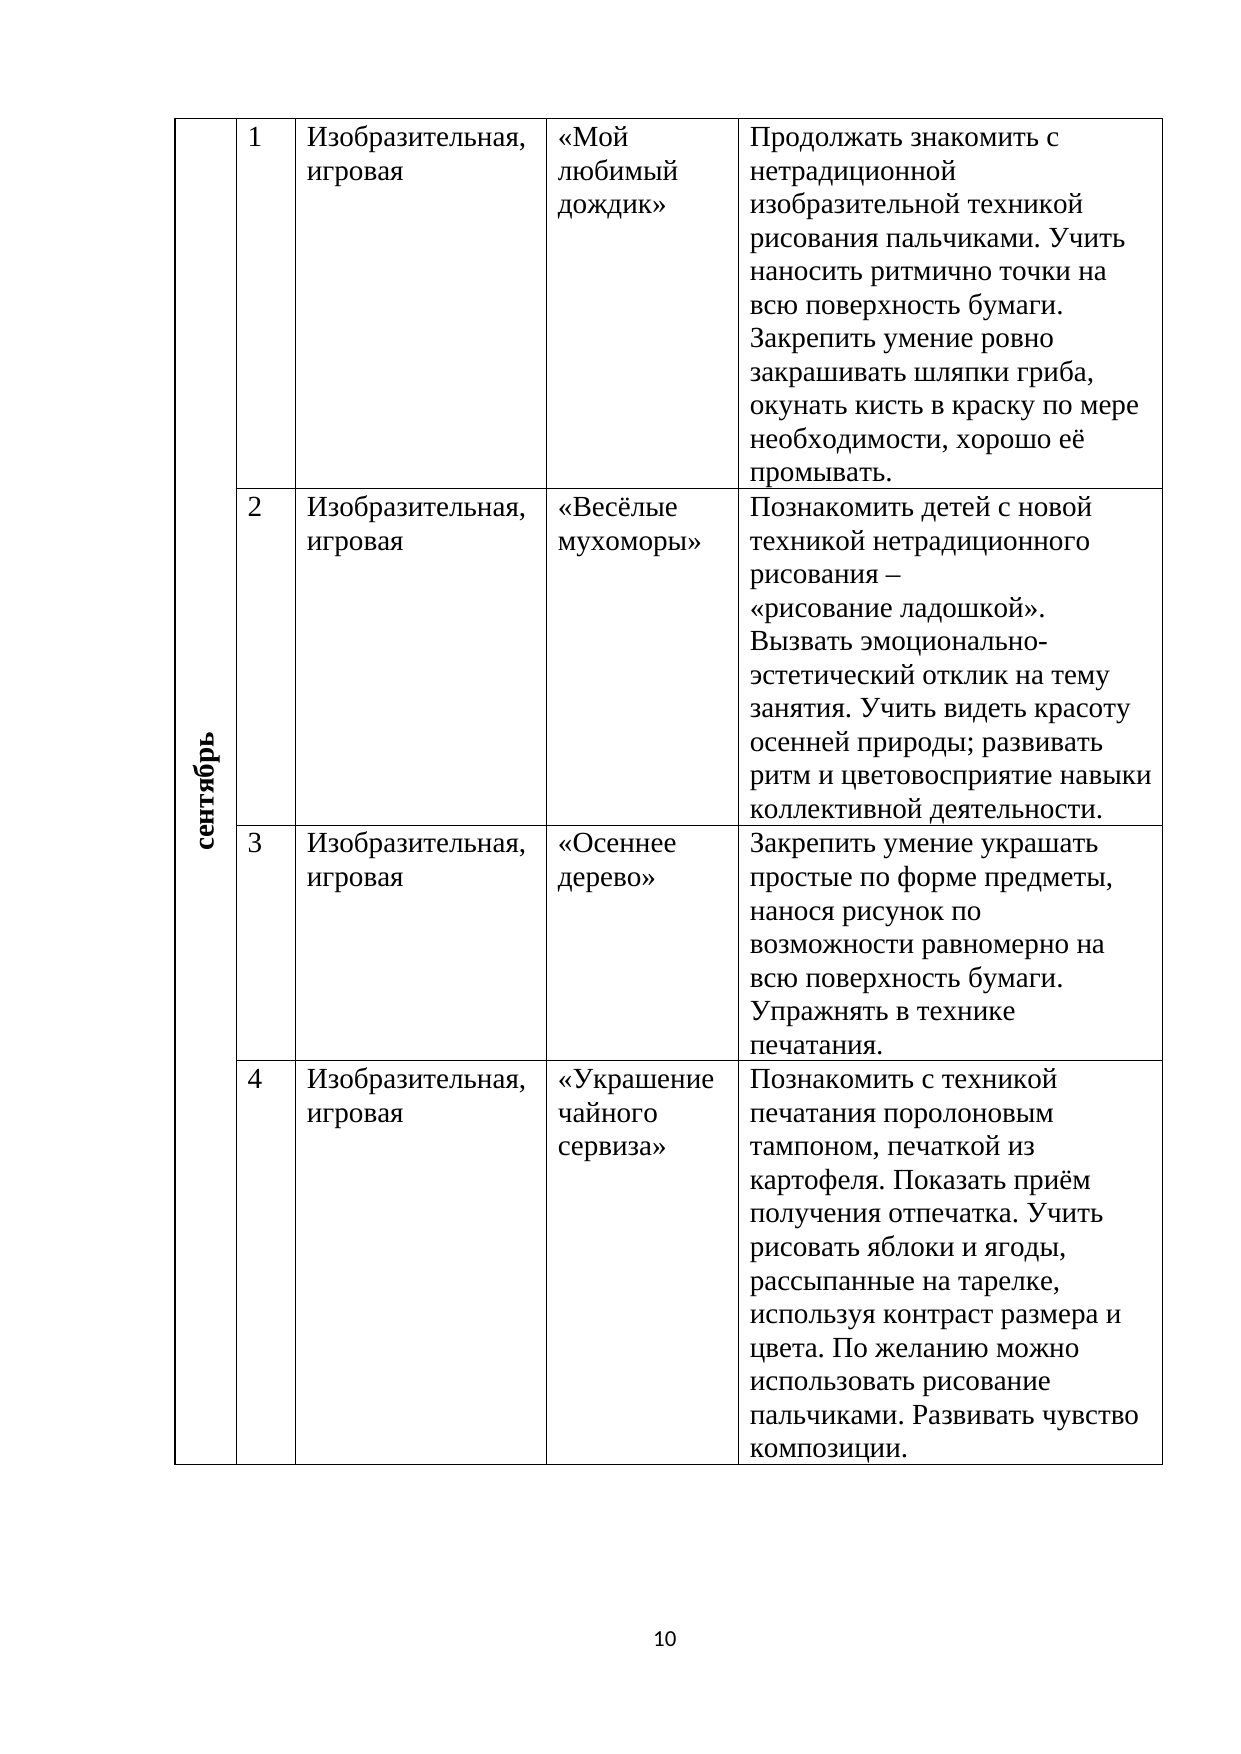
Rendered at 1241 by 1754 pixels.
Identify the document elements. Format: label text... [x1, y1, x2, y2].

table_cell 1 [237, 119, 295, 488]
table_cell сентябрь [176, 119, 236, 1464]
table_cell «Мой любимый дождик» [547, 119, 738, 488]
table_cell 4 [237, 1061, 295, 1464]
table_cell Закрепить умение украшать простые по форме предметы, нанося рисунок по возможности равномерно на всю поверхность бумаги. Упражнять в технике печатания. [739, 826, 1162, 1060]
table_cell Изобразительная, игровая [296, 119, 546, 488]
table_cell «Украшение чайного сервиза» [547, 1061, 738, 1464]
table_cell Изобразительная, игровая [296, 826, 546, 1060]
table_cell Познакомить с техникой печатания поролоновым тампоном, печаткой из картофеля. Показать приём получения отпечатка. Учить рисовать яблоки и ягоды, рассыпанные на тарелке, используя контраст размера и цвета. По желанию можно использовать рисование пальчиками. Развивать чувство композиции. [739, 1061, 1162, 1464]
table_cell «Осеннее дерево» [547, 826, 738, 1060]
table_cell 3 [237, 826, 295, 1060]
table_cell Продолжать знакомить с нетрадиционной изобразительной техникой рисования пальчиками. Учить наносить ритмично точки на всю поверхность бумаги. Закрепить умение ровно закрашивать шляпки гриба, окунать кисть в краску по мере необходимости, хорошо её промывать. [739, 119, 1162, 488]
table_cell «Весёлые мухоморы» [547, 489, 738, 824]
table_cell Изобразительная, игровая [296, 489, 546, 824]
table_cell Познакомить детей с новой техникой нетрадиционного рисования – «рисование ладошкой». Вызвать эмоционально-эстетический отклик на тему занятия. Учить видеть красоту осенней природы; развивать ритм и цветовосприятие навыки коллективной деятельности. [739, 489, 1162, 824]
table_cell 2 [237, 489, 295, 824]
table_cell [296, 1061, 546, 1464]
